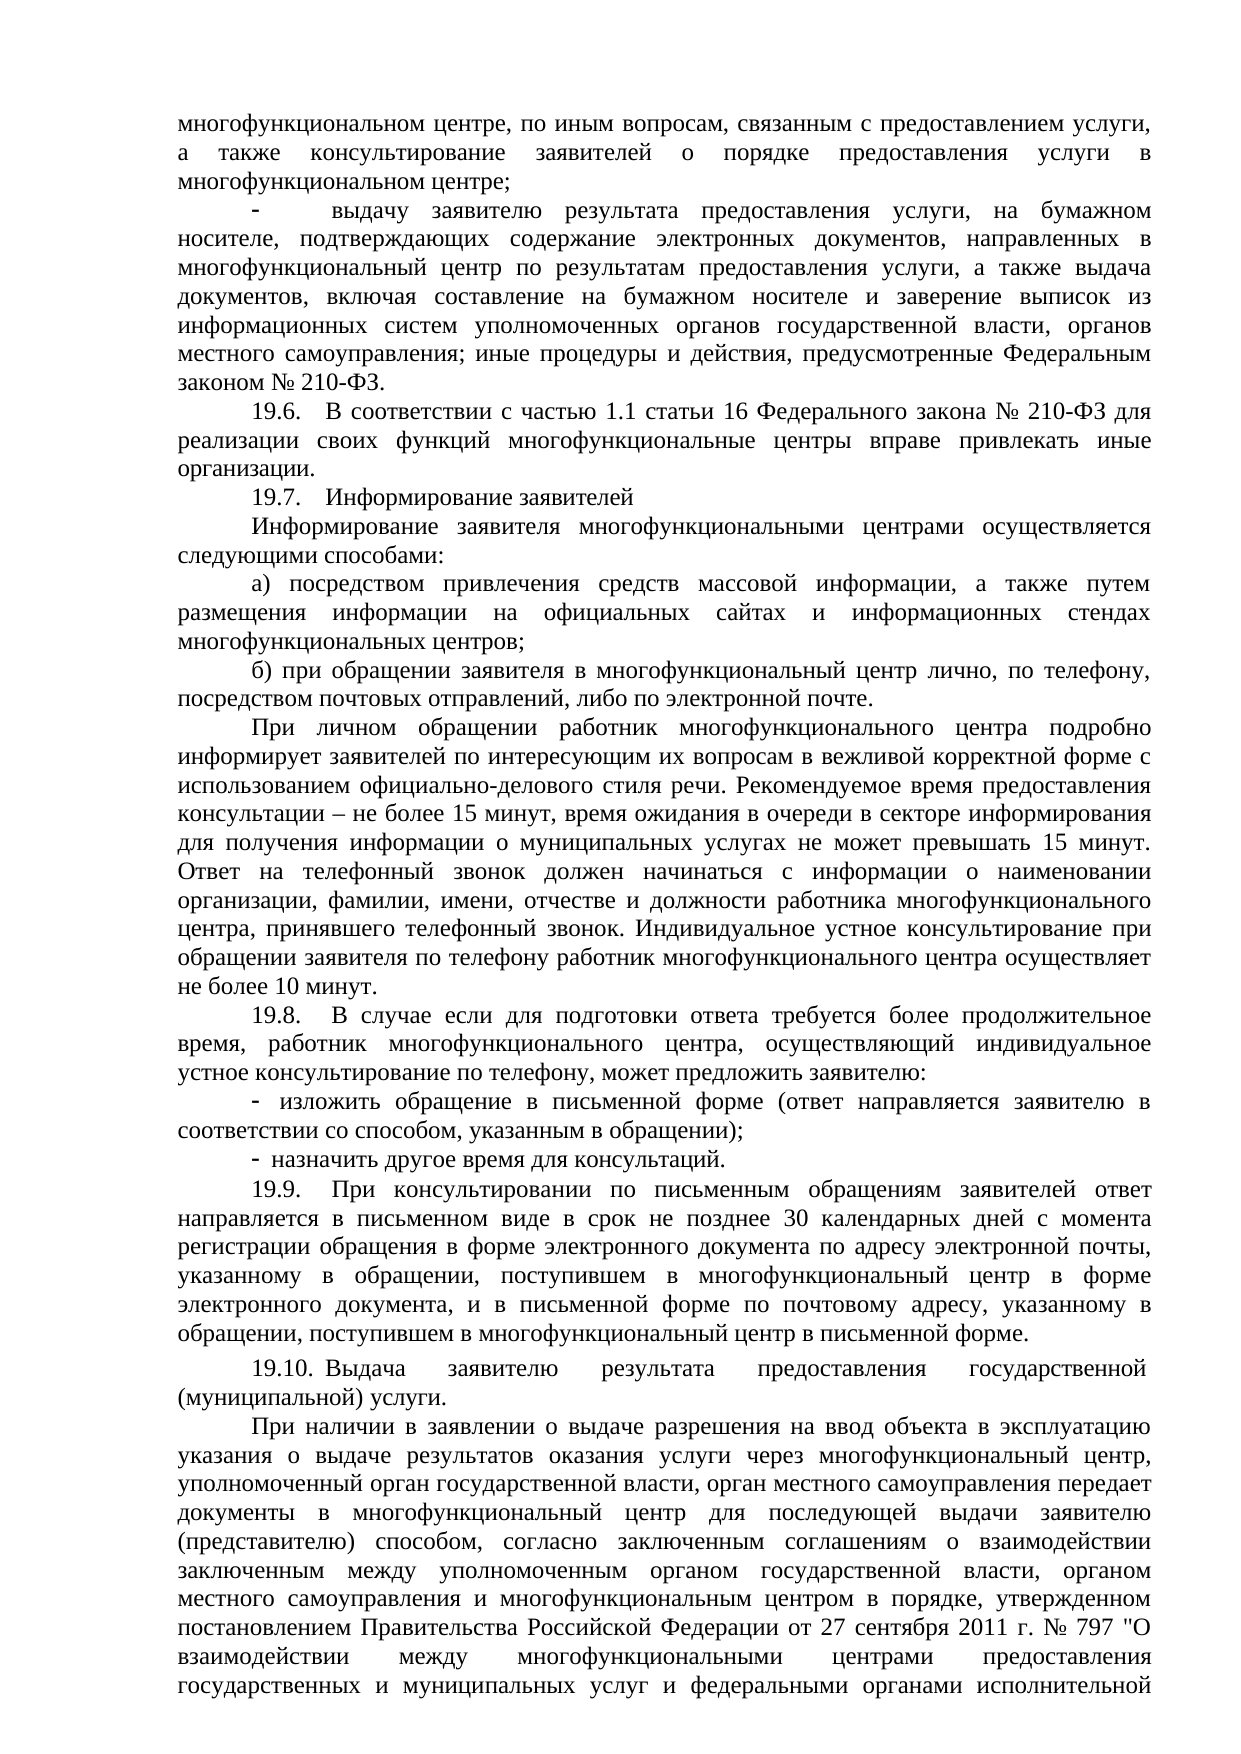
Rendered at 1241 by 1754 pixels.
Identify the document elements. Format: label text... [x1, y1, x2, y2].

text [177, 1411, 1152, 1698]
list Информирование заявителей [251, 482, 1173, 511]
list При консультировании по письменным обращениям заявителей ответ направляется в письменном виде в срок не позднее 30 календарных дней с момента регистрации обращения в форме электронного документа по адресу электронной почты, указанному в обращении, поступившем в многофункциональный центр в форме электронного документа, и в письменной форме по почтовому адресу, указанному в обращении, поступившем в многофункциональный центр в письменной форме. [177, 1174, 1152, 1346]
list В соответствии с частью 1.1 статьи 16 Федерального закона № 210-ФЗ для реализации своих функций многофункциональные центры вправе привлекать иные организации. [177, 396, 1152, 482]
list выдачу заявителю результата предоставления услуги, на бумажном носителе, подтверждающих содержание электронных документов, направленных в многофункциональный центр по результатам предоставления услуги, а также выдача документов, включая составление на бумажном носителе и заверение выписок из информационных систем уполномоченных органов государственной власти, органов местного самоуправления; иные процедуры и действия, предусмотренные Федеральным законом № 210-ФЗ. [177, 195, 1152, 396]
list изложить обращение в письменной форме (ответ направляется заявителю в соответствии со способом, указанным в обращении); [177, 1086, 1152, 1143]
list назначить другое время для консультаций. [251, 1143, 1173, 1174]
list Выдача заявителю результата предоставления государственной [251, 1353, 1173, 1382]
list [177, 108, 1152, 194]
text Информирование заявителя многофункциональными центрами осуществляется следующими способами: [177, 511, 1152, 568]
text (муниципальной) услуги. [177, 1382, 1173, 1411]
text а) посредством привлечения средств массовой информации, а также путем размещения информации на официальных сайтах и информационных стендах многофункциональных центров; [177, 568, 1151, 655]
text б) при обращении заявителя в многофункциональный центр лично, по телефону, посредством почтовых отправлений, либо по электронной почте. [177, 655, 1152, 712]
text При личном обращении работник многофункционального центра подробно информирует заявителей по интересующим их вопросам в вежливой корректной форме с использованием официально-делового стиля речи. Рекомендуемое время предоставления консультации – не более 15 минут, время ожидания в очереди в секторе информирования для получения информации о муниципальных услугах не может превышать 15 минут. Ответ на телефонный звонок должен начинаться с информации о наименовании организации, фамилии, имени, отчестве и должности работника многофункционального центра, принявшего телефонный звонок. Индивидуальное устное консультирование при обращении заявителя по телефону работник многофункционального центра осуществляет не более 10 минут. [177, 712, 1152, 1000]
list В случае если для подготовки ответа требуется более продолжительное время, работник многофункционального центра, осуществляющий индивидуальное устное консультирование по телефону, может предложить заявителю: [177, 1000, 1152, 1086]
